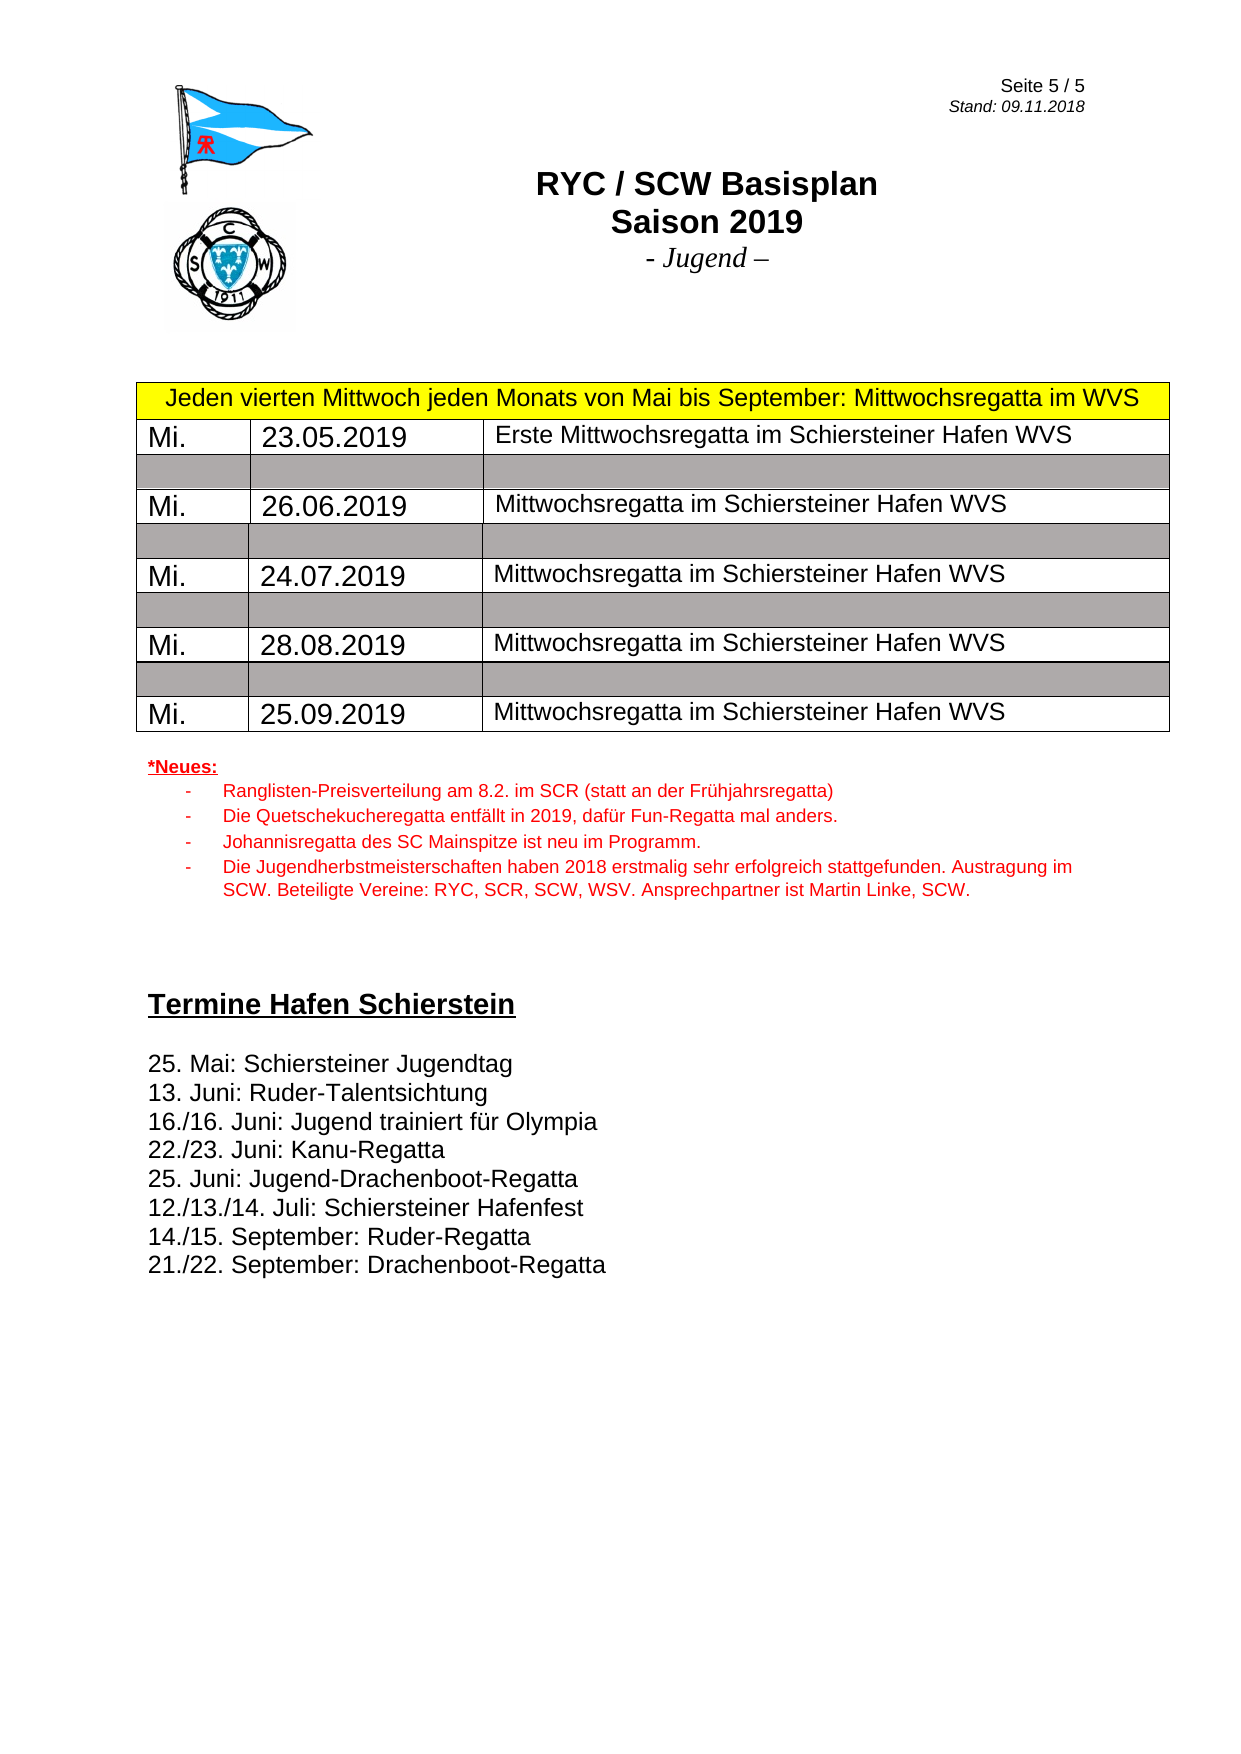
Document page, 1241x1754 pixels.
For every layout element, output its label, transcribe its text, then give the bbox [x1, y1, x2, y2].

table_cell [483, 663, 1169, 696]
table_cell 25.09.2019 [249, 697, 482, 731]
table_cell [483, 524, 1169, 558]
text *Neues: [148, 756, 1093, 777]
text 13. Juni: Ruder-Talentsichtung [148, 1078, 1093, 1107]
table_cell Mi. [137, 420, 250, 454]
text 14./15. September: Ruder-Regatta [148, 1222, 1093, 1251]
table_cell Mittwochsregatta im Schiersteiner Hafen WVS [483, 559, 1169, 592]
text 21./22. September: Drachenboot-Regatta [148, 1251, 1093, 1279]
table_cell Mi. [137, 490, 250, 523]
text 22./23. Juni: Kanu-Regatta [148, 1136, 1093, 1164]
table_cell 23.05.2019 [251, 420, 483, 454]
table_cell Mi. [137, 559, 248, 592]
text Termine Hafen Schierstein [148, 987, 1093, 1021]
table_cell [137, 455, 250, 488]
table_cell 28.08.2019 [249, 628, 482, 661]
table_cell 24.07.2019 [249, 559, 482, 592]
table_cell [483, 593, 1169, 627]
picture [162, 85, 322, 334]
table_cell [251, 455, 483, 488]
text 16./16. Juni: Jugend trainiert für Olympia [148, 1107, 1093, 1136]
table_cell Mi. [137, 697, 248, 731]
table_header Jeden vierten Mittwoch jeden Monats von Mai bis September: Mittwochsregatta im WVS [137, 383, 1169, 419]
table_cell [137, 524, 248, 558]
table_cell [249, 524, 482, 558]
table_cell Erste Mittwochsregatta im Schiersteiner Hafen WVS [484, 420, 1169, 454]
table_cell [137, 593, 248, 627]
table_cell [484, 455, 1169, 488]
list Die Jugendherbstmeisterschaften haben 2018 erstmalig sehr erfolgreich stattgefunden. Austragung im SCW. Beteiligte Vereine: RYC, SCR, SCW, WSV. Ansprechpartner ist Martin Linke, SCW. [185, 854, 1093, 901]
list Die Quetschekucheregatta entfällt in 2019, dafür Fun-Regatta mal anders. [185, 803, 1093, 828]
list Johannisregatta des SC Mainspitze ist neu im Programm. [185, 828, 1093, 854]
table_cell Mittwochsregatta im Schiersteiner Hafen WVS [483, 697, 1169, 731]
table_cell [249, 593, 482, 627]
text 25. Juni: Jugend-Drachenboot-Regatta [148, 1164, 1093, 1193]
table_cell Mittwochsregatta im Schiersteiner Hafen WVS [483, 628, 1169, 661]
table_cell [249, 663, 482, 696]
text 12./13./14. Juli: Schiersteiner Hafenfest [148, 1193, 1093, 1222]
table_cell [137, 663, 248, 696]
list Ranglisten-Preisverteilung am 8.2. im SCR (statt an der Frühjahrsregatta) [185, 777, 1093, 803]
table_cell Mi. [137, 628, 248, 661]
text 25. Mai: Schiersteiner Jugendtag [148, 1049, 1093, 1078]
table_cell 26.06.2019 [251, 490, 483, 523]
table_cell Mittwochsregatta im Schiersteiner Hafen WVS [484, 490, 1169, 523]
